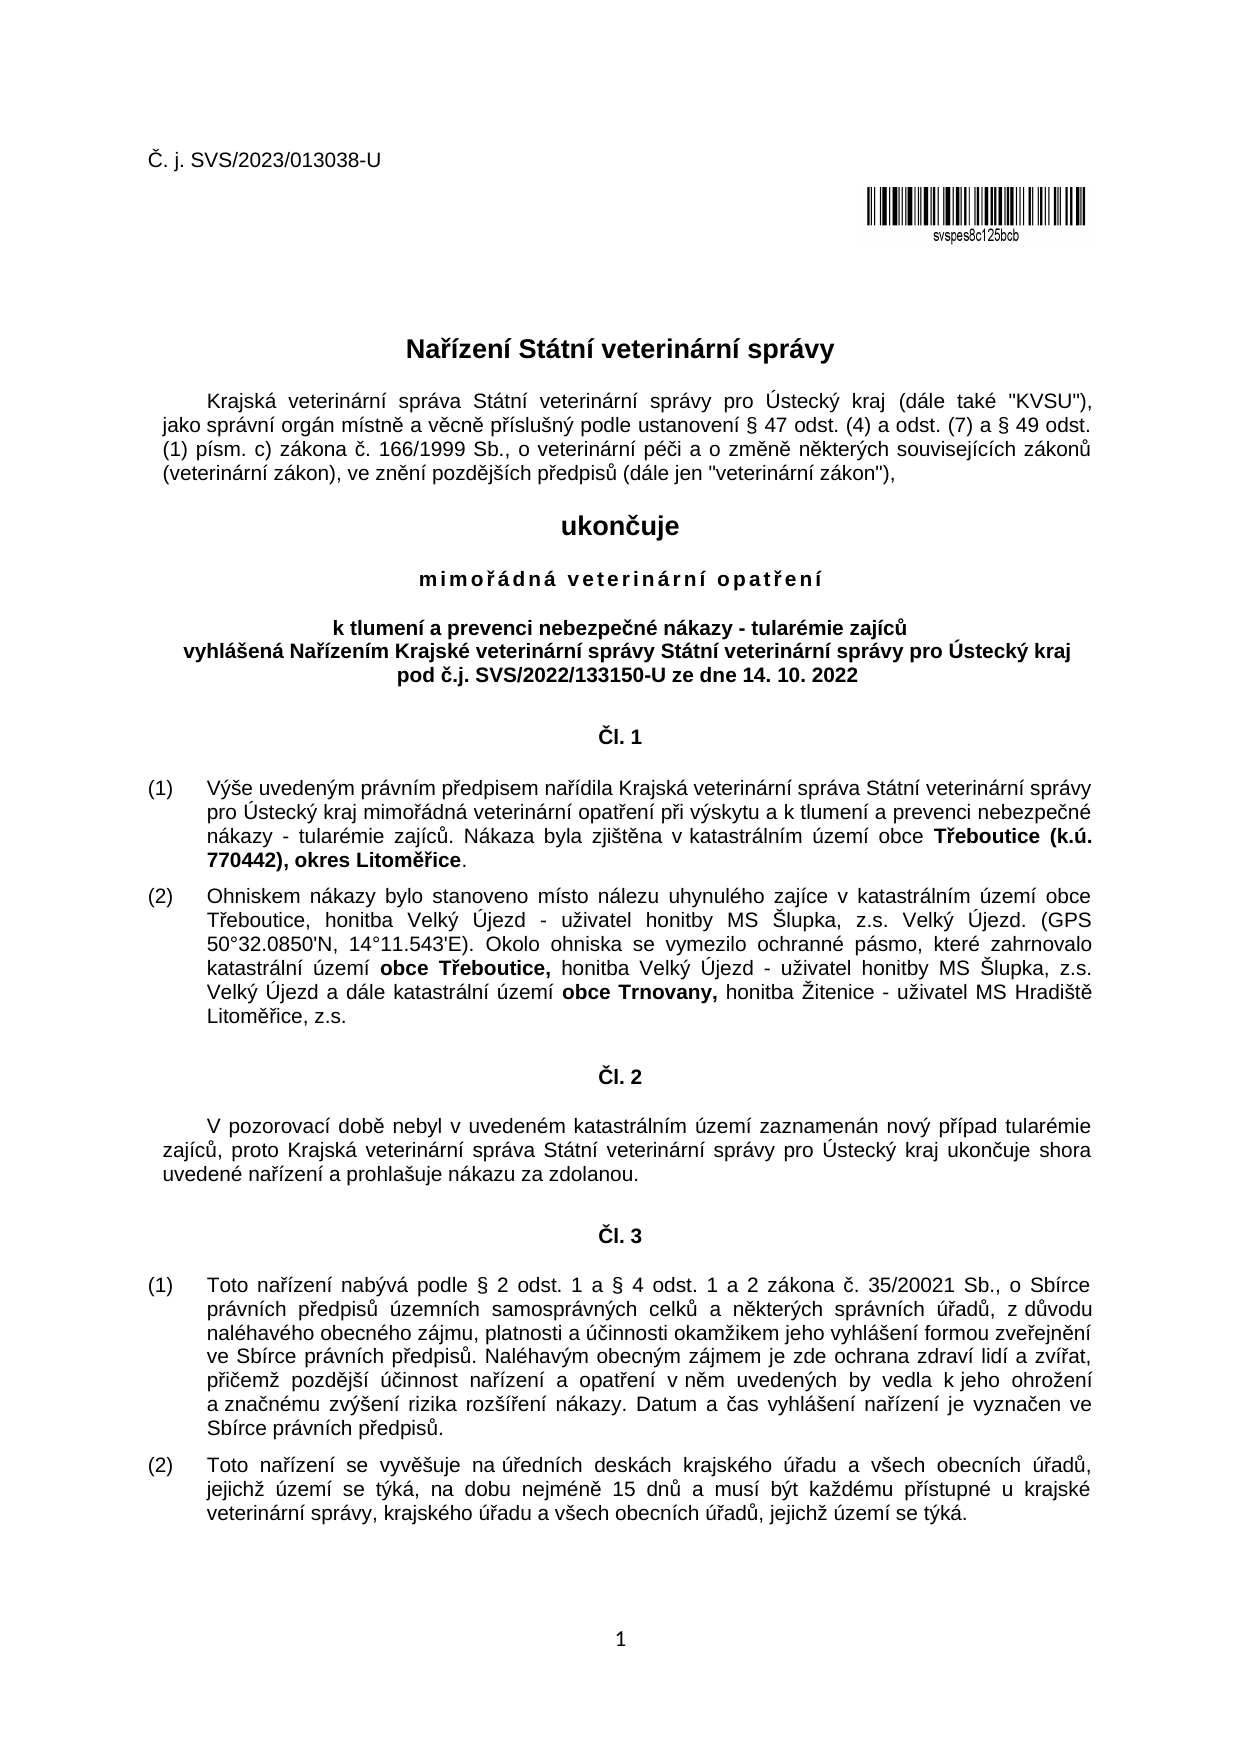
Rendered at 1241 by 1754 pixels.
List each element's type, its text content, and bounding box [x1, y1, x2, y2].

list Čl. 2 [148, 1065, 1093, 1089]
picture [860, 187, 1093, 247]
text Nařízení Státní veterinární správy [148, 333, 1093, 364]
text k tlumení a prevenci nebezpečné nákazy - tularémie zajíců [148, 615, 1093, 639]
text V pozorovací době nebyl v uvedeném katastrálním území zaznamenán nový případ tularémie zajíců, proto Krajská veterinární správa Státní veterinární správy pro Ústecký kraj ukončuje shora uvedené nařízení a prohlašuje nákazu za zdolanou. [162, 1114, 1093, 1186]
subtitle mimořádná veterinární opatření [148, 566, 1093, 590]
text Č. j. [148, 148, 1093, 172]
text ukončuje [148, 510, 1093, 541]
list Výše uvedeným právním předpisem nařídila Krajská veterinární správa Státní veterinární správy pro Ústecký kraj mimořádná veterinární opatření při výskytu a k tlumení a prevenci nebezpečné nákazy - tularémie zajíců. Nákaza byla zjištěna v katastrálním území obce Třeboutice (k.ú. 770442), okres Litoměřice. [148, 776, 1093, 871]
text vyhlášená Nařízením Krajské veterinární správy Státní veterinární správy pro Ústecký kraj pod č.j. SVS/2022/133150-U ze dne 14. 10. 2022 [162, 639, 1093, 687]
text Čl. 1 [148, 725, 1093, 749]
list Toto nařízení nabývá podle § 2 odst. 1 a § 4 odst. 1 a 2 zákona č. 35/20021 Sb., o Sbírce právních předpisů územních samosprávných celků a některých správních úřadů, z důvodu naléhavého obecného zájmu, platnosti a účinnosti okamžikem jeho vyhlášení formou zveřejnění ve Sbírce právních předpisů. Naléhavým obecným zájmem je zde ochrana zdraví lidí a zvířat, přičemž pozdější účinnost nařízení a opatření v něm uvedených by vedla k jeho ohrožení a značnému zvýšení rizika rozšíření nákazy. Datum a čas vyhlášení nařízení je vyznačen ve Sbírce právních předpisů. [148, 1272, 1093, 1440]
list Čl. 3 [148, 1223, 1093, 1247]
list Ohniskem nákazy bylo stanoveno místo nálezu uhynulého zajíce v katastrálním území obce Třeboutice, honitba Velký Újezd - uživatel honitby MS Šlupka, z.s. Velký Újezd. (GPS 50°32.0850'N, 14°11.543'E). Okolo ohniska se vymezilo ochranné pásmo, které zahrnovalo katastrální území obce Třeboutice, honitba Velký Újezd - uživatel honitby MS Šlupka, z.s. Velký Újezd a dále katastrální území obce Trnovany, honitba Žitenice - uživatel MS Hradiště Litoměřice, z.s. [148, 884, 1093, 1028]
list Toto nařízení se vyvěšuje na úředních deskách krajského úřadu a všech obecních úřadů, jejichž území se týká, na dobu nejméně 15 dnů a musí být každému přístupné u krajské veterinární správy, krajského úřadu a všech obecních úřadů, jejichž území se týká. [148, 1453, 1093, 1524]
text (dále také "KVSU"), jako správní orgán místně a věcně příslušný podle ustanovení § 47 odst. (4) a odst. (7) a § 49 odst. (1) písm. c) zákona č. 166/1999 Sb., o veterinární péči a o změně některých souvisejících zákonů (veterinární zákon), ve znění pozdějších předpisů (dále jen "veterinární zákon"), [162, 389, 1093, 485]
